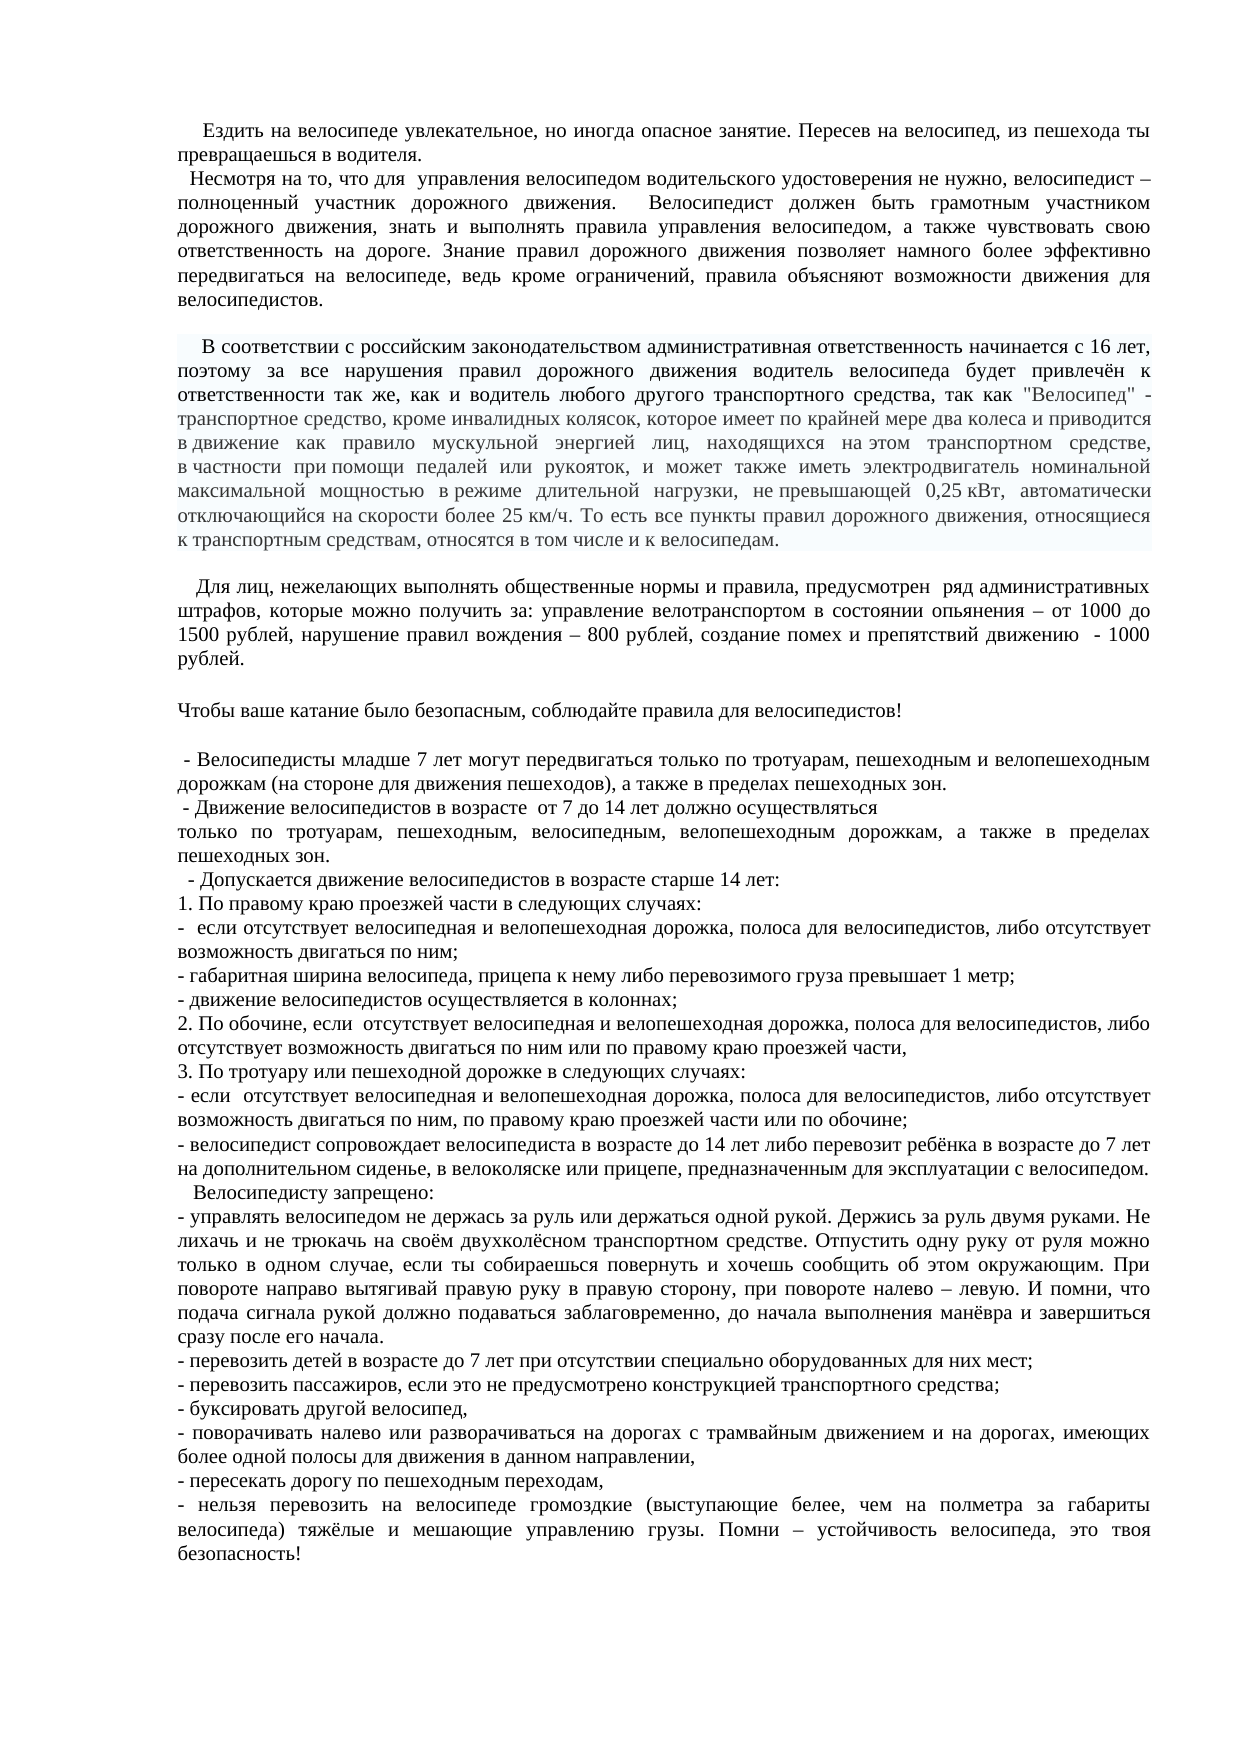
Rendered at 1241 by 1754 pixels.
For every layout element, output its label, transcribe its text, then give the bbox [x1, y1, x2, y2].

text только по тротуарам, пешеходным, велосипедным, велопешеходным дорожкам, а также в пределах пешеходных зон. [177, 819, 1152, 867]
text - буксировать другой велосипед, [177, 1396, 1152, 1420]
text - перевозить детей в возрасте до 7 лет при отсутствии специально оборудованных для них мест; [177, 1348, 1152, 1372]
text - если отсутствует велосипедная и велопешеходная дорожка, полоса для велосипедистов, либо отсутствует возможность двигаться по ним; [177, 915, 1152, 963]
text 1. По правому краю проезжей части в следующих случаях: [177, 891, 1152, 915]
text - нельзя перевозить на велосипеде громоздкие (выступающие белее, чем на полметра за габариты велосипеда) тяжёлые и мешающие управлению грузы. Помни – устойчивость велосипеда, это твоя безопасность! [177, 1492, 1152, 1564]
text Ездить на велосипеде увлекательное, но иногда опасное занятие. Пересев на велосипед, из пешехода ты превращаешься в водителя. [177, 118, 1152, 166]
text - управлять велосипедом не держась за руль или держаться одной рукой. Держись за руль двумя руками. Не лихачь и не трюкачь на своём двухколёсном транспортном средстве. Отпустить одну руку от руля можно только в одном случае, если ты собираешься повернуть и хочешь сообщить об этом окружающим. При повороте направо вытягивай правую руку в правую сторону, при повороте налево – левую. И помни, что подача сигнала рукой должно подаваться заблаговременно, до начала выполнения манёвра и завершиться сразу после его начала. [177, 1204, 1152, 1348]
text В соответствии с российским законодательством административная ответственность начинается с 16 лет, поэтому за все нарушения правил дорожного движения водитель велосипеда будет привлечён к ответственности так же, как и водитель любого другого транспортного средства, так как "Велосипед" - транспортное средство, кроме инвалидных колясок, которое имеет по крайней мере два колеса и приводится в движение как правило мускульной энергией лиц, находящихся на этом транспортном средстве, в частности при помощи педалей или рукояток, и может также иметь электродвигатель номинальной максимальной мощностью в режиме длительной нагрузки, не превышающей 0,25 кВт, автоматически отключающийся на скорости более 25 км/ч. То есть все пункты правил дорожного движения, относящиеся к транспортным средствам, относятся в том числе и к велосипедам. [177, 334, 1152, 551]
text 3. По тротуару или пешеходной дорожке в следующих случаях: [177, 1059, 1152, 1083]
text - Допускается движение велосипедистов в возрасте старше 14 лет: [177, 867, 1152, 891]
text Велосипедисту запрещено: [177, 1179, 1152, 1204]
text - габаритная ширина велосипеда, прицепа к нему либо перевозимого груза превышает 1 метр; [177, 963, 1152, 987]
text - Велосипедисты младше 7 лет могут передвигаться только по тротуарам, пешеходным и велопешеходным дорожкам (на стороне для движения пешеходов), а также в пределах пешеходных зон. [177, 746, 1152, 794]
text - Движение велосипедистов в возрасте от 7 до 14 лет должно осуществляться [177, 794, 1152, 819]
text - пересекать дорогу по пешеходным переходам, [177, 1468, 1152, 1492]
text - перевозить пассажиров, если это не предусмотрено конструкцией транспортного средства; [177, 1372, 1152, 1396]
text - поворачивать налево или разворачиваться на дорогах с трамвайным движением и на дорогах, имеющих более одной полосы для движения в данном направлении, [177, 1420, 1152, 1468]
text Чтобы ваше катание было безопасным, соблюдайте правила для велосипедистов! [177, 698, 1152, 722]
text - велосипедист сопровождает велосипедиста в возрасте до 14 лет либо перевозит ребёнка в возрасте до 7 лет на дополнительном сиденье, в велоколяске или прицепе, предназначенным для эксплуатации с велосипедом. [177, 1131, 1152, 1179]
text - движение велосипедистов осуществляется в колоннах; [177, 987, 1152, 1011]
text Для лиц, нежелающих выполнять общественные нормы и правила, предусмотрен ряд административных штрафов, которые можно получить за: управление велотранспортом в состоянии опьянения – от 1000 до 1500 рублей, нарушение правил вождения – 800 рублей, создание помех и препятствий движению - 1000 рублей. [177, 574, 1152, 670]
text - если отсутствует велосипедная и велопешеходная дорожка, полоса для велосипедистов, либо отсутствует возможность двигаться по ним, по правому краю проезжей части или по обочине; [177, 1083, 1152, 1131]
text Несмотря на то, что для управления велосипедом водительского удостоверения не нужно, велосипедист – полноценный участник дорожного движения. Велосипедист должен быть грамотным участником дорожного движения, знать и выполнять правила управления велосипедом, а также чувствовать свою ответственность на дороге. Знание правил дорожного движения позволяет намного более эффективно передвигаться на велосипеде, ведь кроме ограничений, правила объясняют возможности движения для велосипедистов. [177, 166, 1152, 311]
text 2. По обочине, если отсутствует велосипедная и велопешеходная дорожка, полоса для велосипедистов, либо отсутствует возможность двигаться по ним или по правому краю проезжей части, [177, 1011, 1152, 1059]
